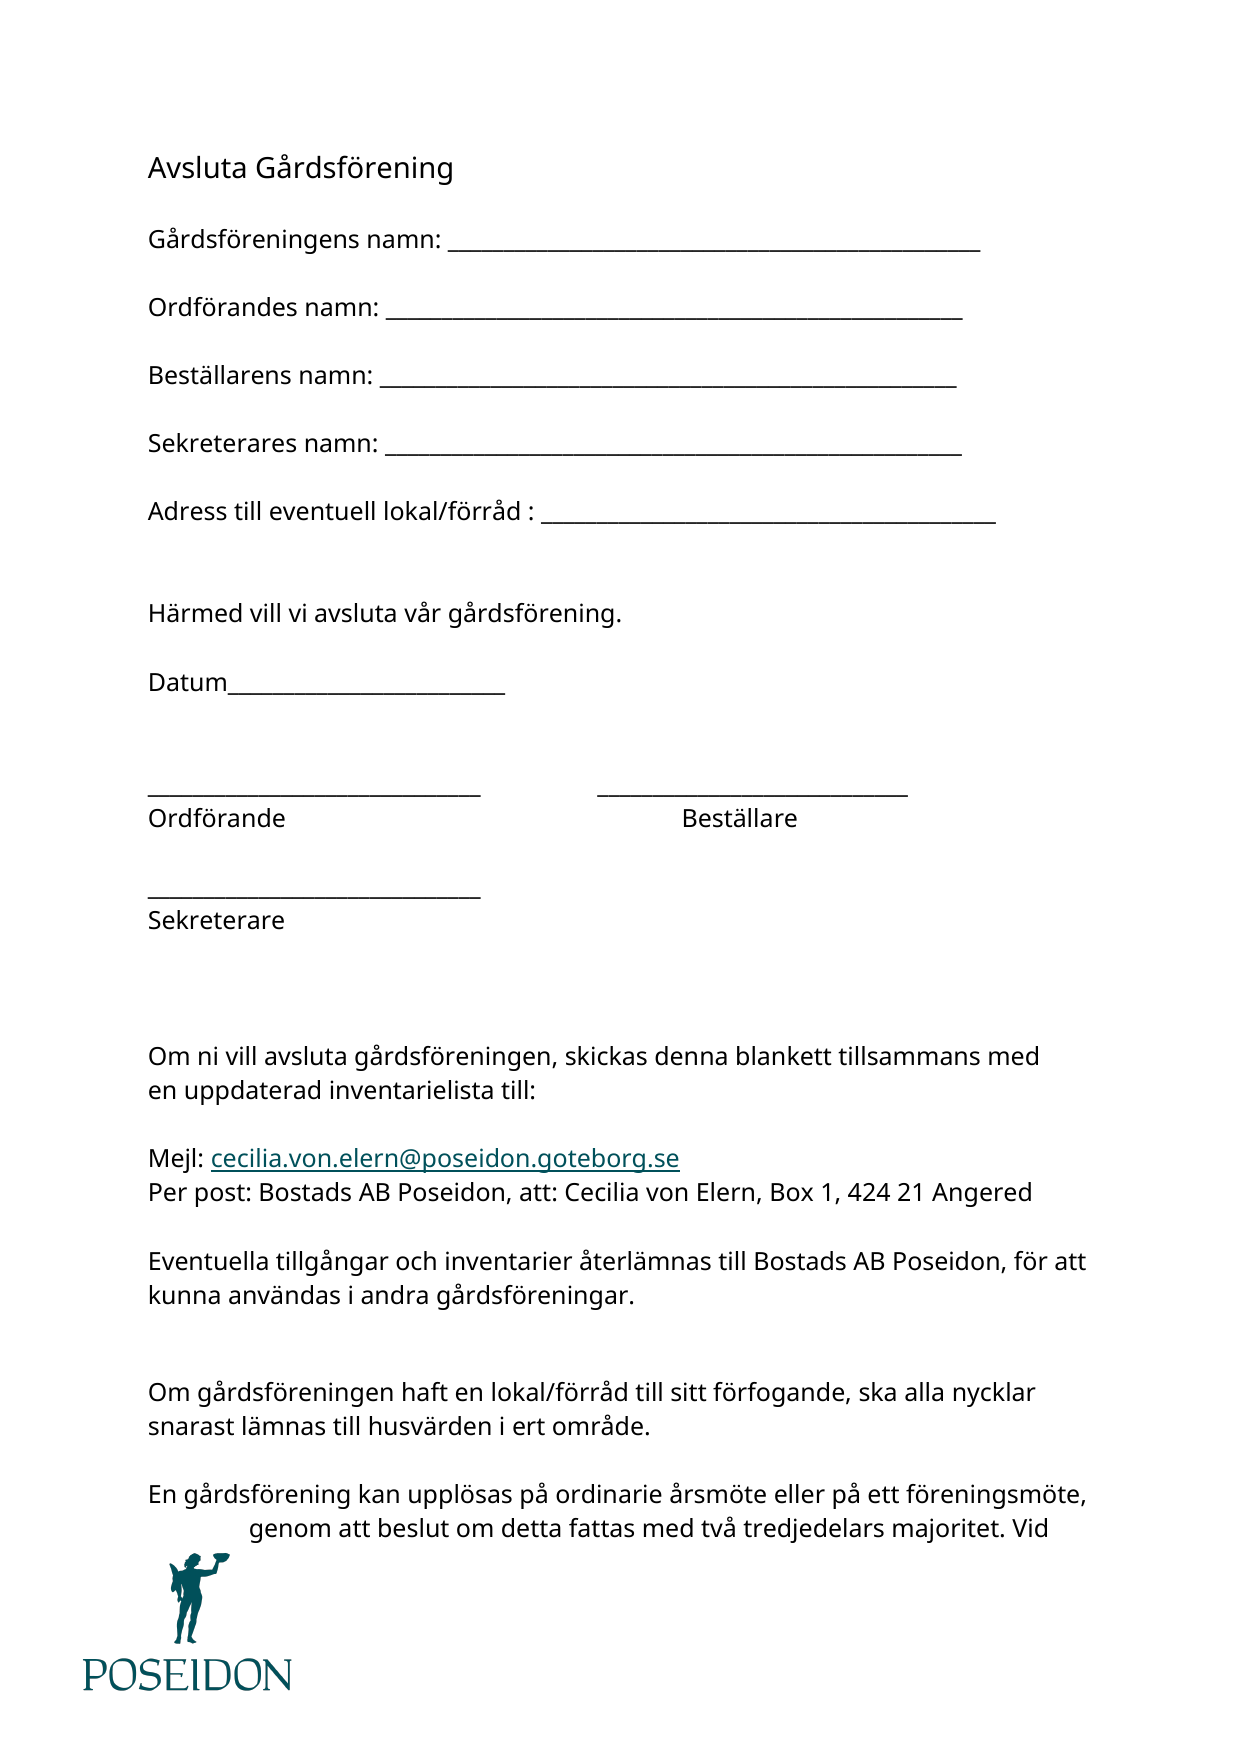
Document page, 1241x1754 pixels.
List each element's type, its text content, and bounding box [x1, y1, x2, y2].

text Sekreterare [148, 903, 1093, 937]
text Datum_________________________ [148, 664, 1093, 698]
text Ordförande Beställare [148, 800, 1093, 834]
text Sekreterares namn: ____________________________________________________ [148, 426, 1093, 460]
text Per post: Bostads AB Poseidon, att: Cecilia von Elern, Box 1, 424 21 Angered [148, 1175, 1093, 1209]
text ______________________________ [148, 868, 1093, 903]
text Beställarens namn: ____________________________________________________ [148, 358, 1093, 392]
text Om gårdsföreningen haft en lokal/förråd till sitt förfogande, ska alla nycklar snarast lämnas till husvärden i ert område. [148, 1374, 1093, 1442]
text Mejl: cecilia.von.elern@poseidon.goteborg.se [148, 1141, 1093, 1175]
text Härmed vill vi avsluta vår gårdsförening. [148, 596, 1093, 630]
text Om ni vill avsluta gårdsföreningen, skickas denna blankett tillsammans med [148, 1039, 1093, 1073]
text Adress till eventuell lokal/förråd : _________________________________________ [148, 494, 1093, 528]
picture [73, 1543, 299, 1697]
text Eventuella tillgångar och inventarier återlämnas till Bostads AB Poseidon, för att kunna användas i andra gårdsföreningar. [148, 1243, 1093, 1311]
text Ordförandes namn: ____________________________________________________ [148, 289, 1093, 323]
text Avsluta Gårdsförening [148, 148, 1093, 187]
text en uppdaterad inventarielista till: [148, 1073, 1093, 1107]
text ______________________________ ____________________________ [148, 766, 1093, 800]
text Gårdsföreningens namn: ________________________________________________ [148, 221, 1093, 255]
